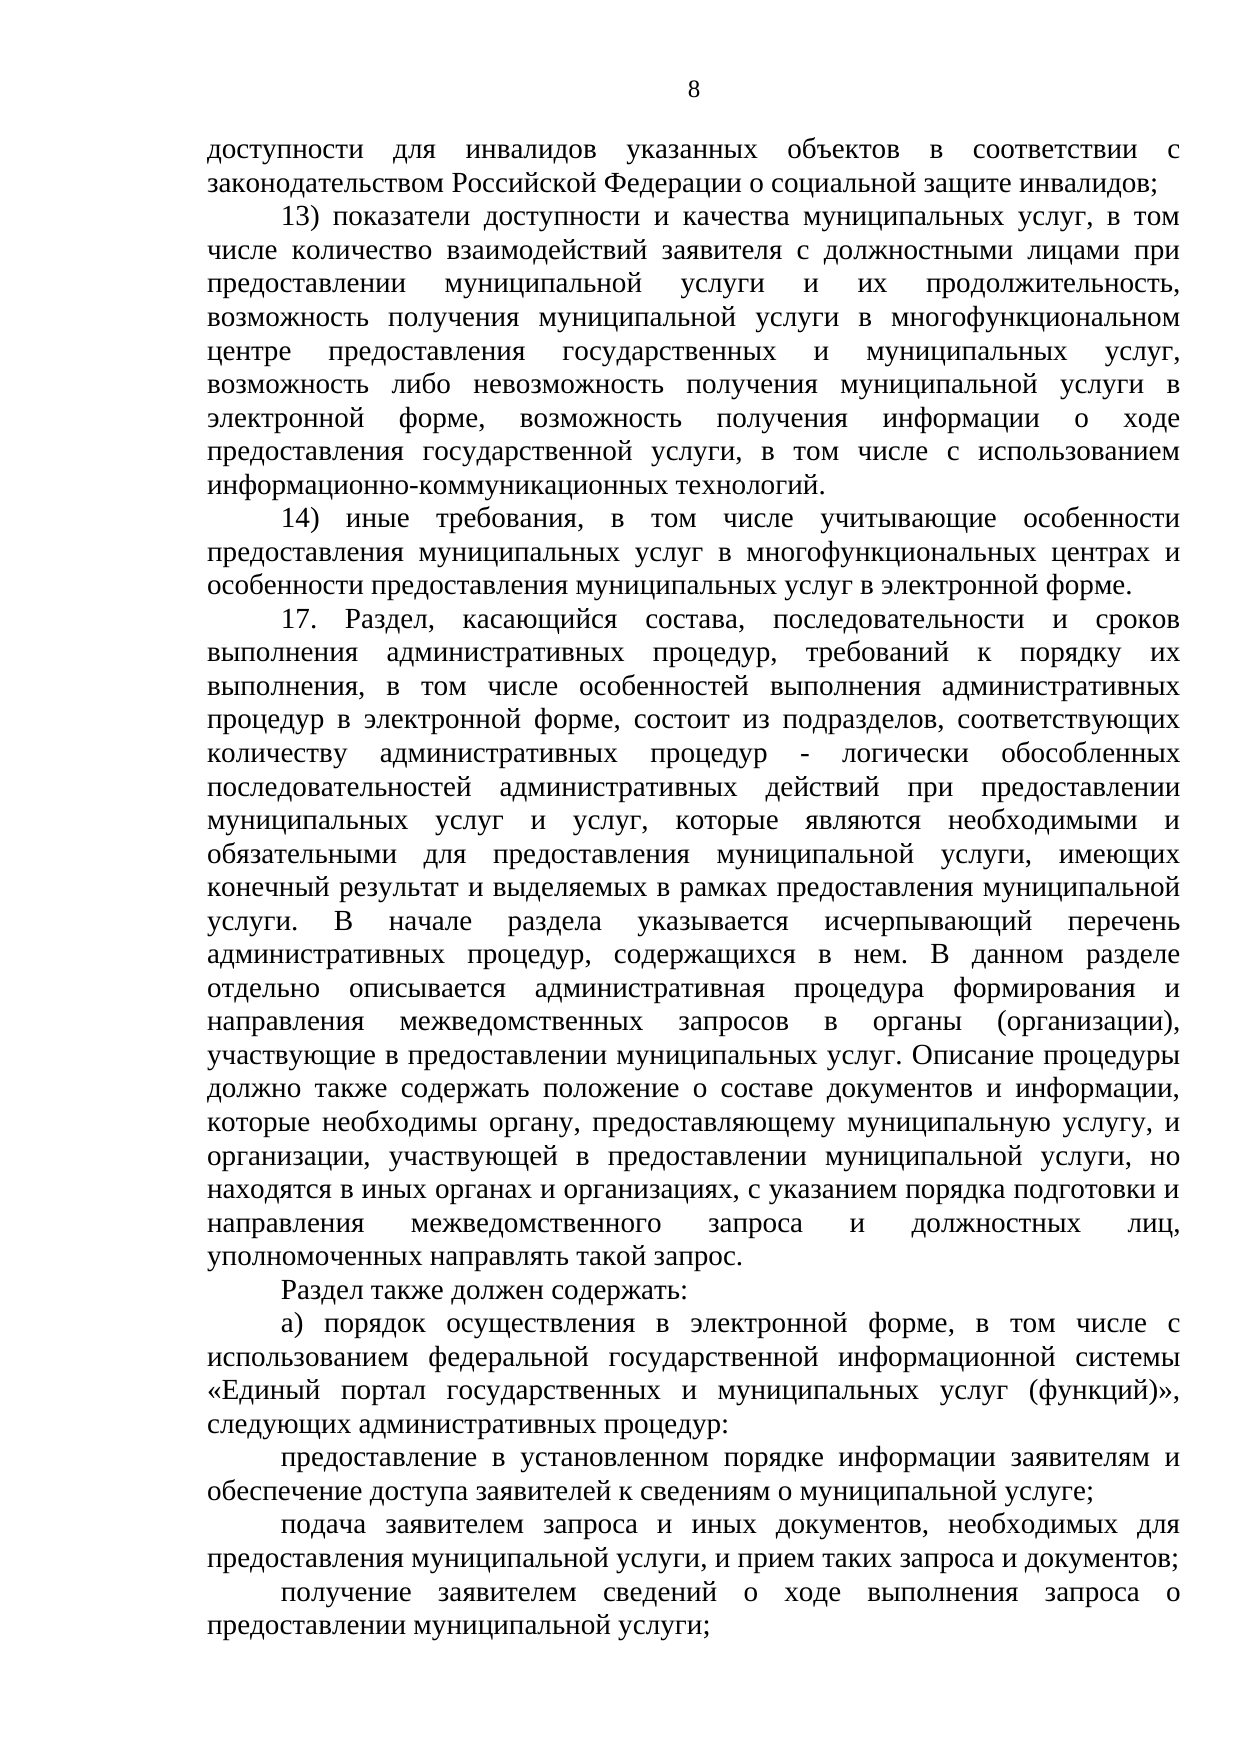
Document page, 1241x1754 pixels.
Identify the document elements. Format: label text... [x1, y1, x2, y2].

text а) порядок осуществления в электронной форме, в том числе с использованием федеральной государственной информационной системы «Единый портал государственных и муниципальных услуг (функций)», следующих административных процедур: [207, 1305, 1181, 1439]
text 14) иные требования, в том числе учитывающие особенности предоставления муниципальных услуг в многофункциональных центрах и особенности предоставления муниципальных услуг в электронной форме. [207, 500, 1181, 601]
text подача заявителем запроса и иных документов, необходимых для предоставления муниципальной услуги, и прием таких запроса и документов; [207, 1507, 1181, 1574]
text Раздел также должен содержать: [207, 1272, 1181, 1305]
text 17. Раздел, касающийся состава, последовательности и сроков выполнения административных процедур, требований к порядку их выполнения, в том числе особенностей выполнения административных процедур в электронной форме, состоит из подразделов, соответствующих количеству административных процедур - логически обособленных последовательностей административных действий при предоставлении муниципальных услуг и услуг, которые являются необходимыми и обязательными для предоставления муниципальной услуги, имеющих конечный результат и выделяемых в рамках предоставления муниципальной услуги. В начале раздела указывается исчерпывающий перечень административных процедур, содержащихся в нем. В данном разделе отдельно описывается административная процедура формирования и направления межведомственных запросов в органы (организации), участвующие в предоставлении муниципальных услуг. Описание процедуры должно также содержать положение о составе документов и информации, которые необходимы органу, предоставляющему муниципальную услугу, и организации, участвующей в предоставлении муниципальной услуги, но находятся в иных органах и организациях, с указанием порядка подготовки и направления межведомственного запроса и должностных лиц, уполномоченных направлять такой запрос. [207, 601, 1181, 1272]
text 13) показатели доступности и качества муниципальных услуг, в том числе количество взаимодействий заявителя с должностными лицами при предоставлении муниципальной услуги и их продолжительность, возможность получения муниципальной услуги в многофункциональном центре предоставления государственных и муниципальных услуг, возможность либо невозможность получения муниципальной услуги в электронной форме, возможность получения информации о ходе предоставления государственной услуги, в том числе с использованием информационно-коммуникационных технологий. [207, 198, 1181, 500]
text получение заявителем сведений о ходе выполнения запроса о предоставлении муниципальной услуги; [207, 1574, 1181, 1641]
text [207, 131, 1181, 198]
text предоставление в установленном порядке информации заявителям и обеспечение доступа заявителей к сведениям о муниципальной услуге; [207, 1439, 1181, 1507]
